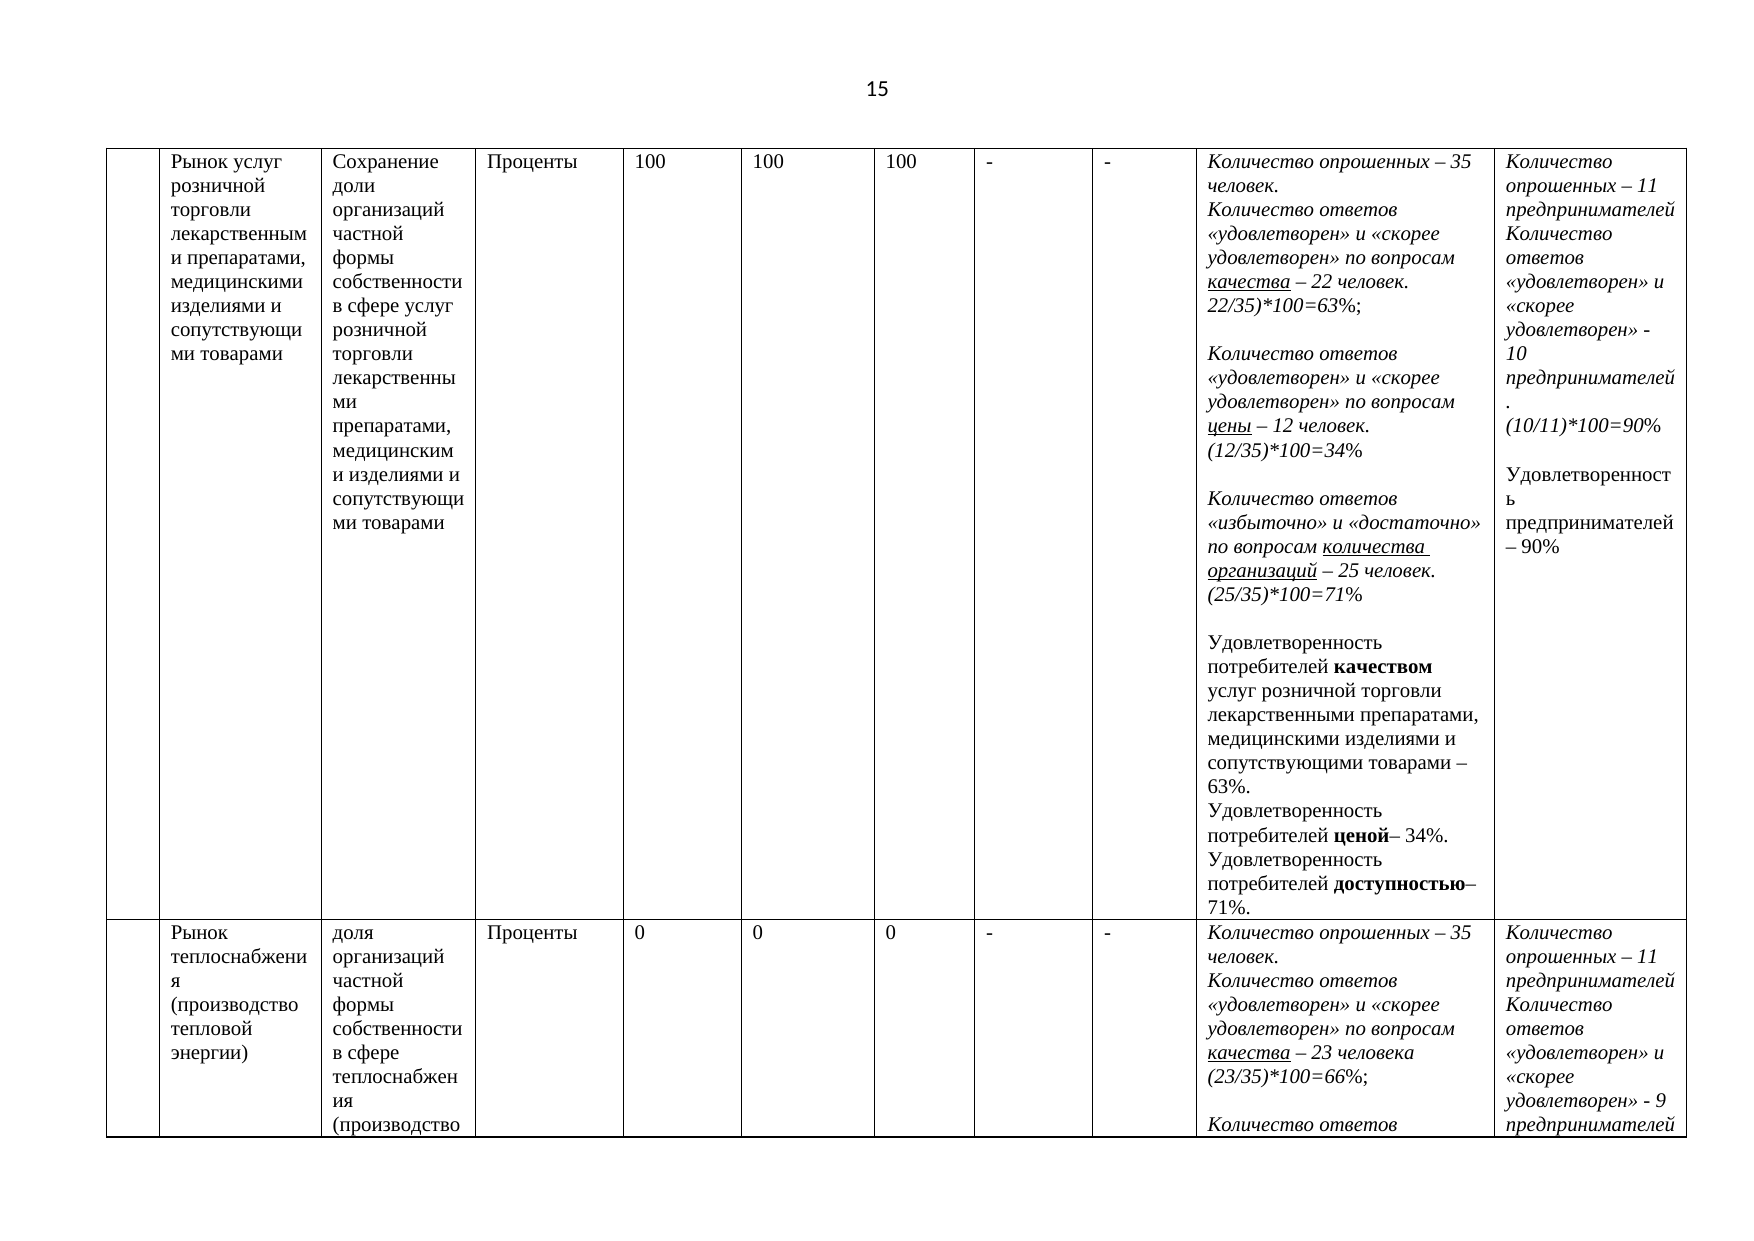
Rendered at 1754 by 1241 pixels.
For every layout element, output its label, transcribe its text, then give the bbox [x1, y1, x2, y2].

table_cell [107, 149, 159, 919]
table_cell [107, 920, 159, 1136]
table_cell 100 [742, 149, 874, 919]
table_cell - [1093, 920, 1196, 1136]
table_cell - [1093, 149, 1196, 919]
table_cell - [975, 920, 1092, 1136]
table_cell Сохранение доли организаций частной формы собственности в сфере услуг розничной торговли лекарственными препаратами, медицинскими изделиями и сопутствующими товарами [322, 149, 475, 919]
table_cell 0 [624, 920, 741, 1136]
table_cell Проценты [476, 149, 623, 919]
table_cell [322, 920, 475, 1136]
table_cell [1197, 920, 1494, 1136]
table_cell Количество опрошенных – 35 человек. Количество ответов «удовлетворен» и «скорее удовлетворен» по вопросам качества – 22 человек. 22/35)*100=63%; Количество ответов «удовлетворен» и «скорее удовлетворен» по вопросам цены – 12 человек. (12/35)*100=34% Количество ответов «избыточно» и «достаточно» по вопросам количества организаций – 25 человек. (25/35)*100=71% Удовлетворенность потребителей качеством услуг розничной торговли лекарственными препаратами, медицинскими изделиями и сопутствующими товарами –63%. Удовлетворенность потребителей ценой– 34%. Удовлетворенность потребителей доступностью– 71%. [1197, 149, 1494, 919]
table_cell Рынок услуг розничной торговли лекарственными препаратами, медицинскими изделиями и сопутствующими товарами [160, 149, 321, 919]
table_cell 100 [875, 149, 974, 919]
table_cell - [975, 149, 1092, 919]
table_cell Проценты [476, 920, 623, 1136]
table_cell 100 [624, 149, 741, 919]
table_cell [1495, 920, 1686, 1136]
table_cell 0 [742, 920, 874, 1136]
table_cell Количество опрошенных – 11 предпринимателей Количество ответов «удовлетворен» и «скорее удовлетворен» - 10 предпринимателей. (10/11)*100=90% Удовлетворенность предпринимателей – 90% [1495, 149, 1686, 919]
table_cell 0 [875, 920, 974, 1136]
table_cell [160, 920, 321, 1136]
